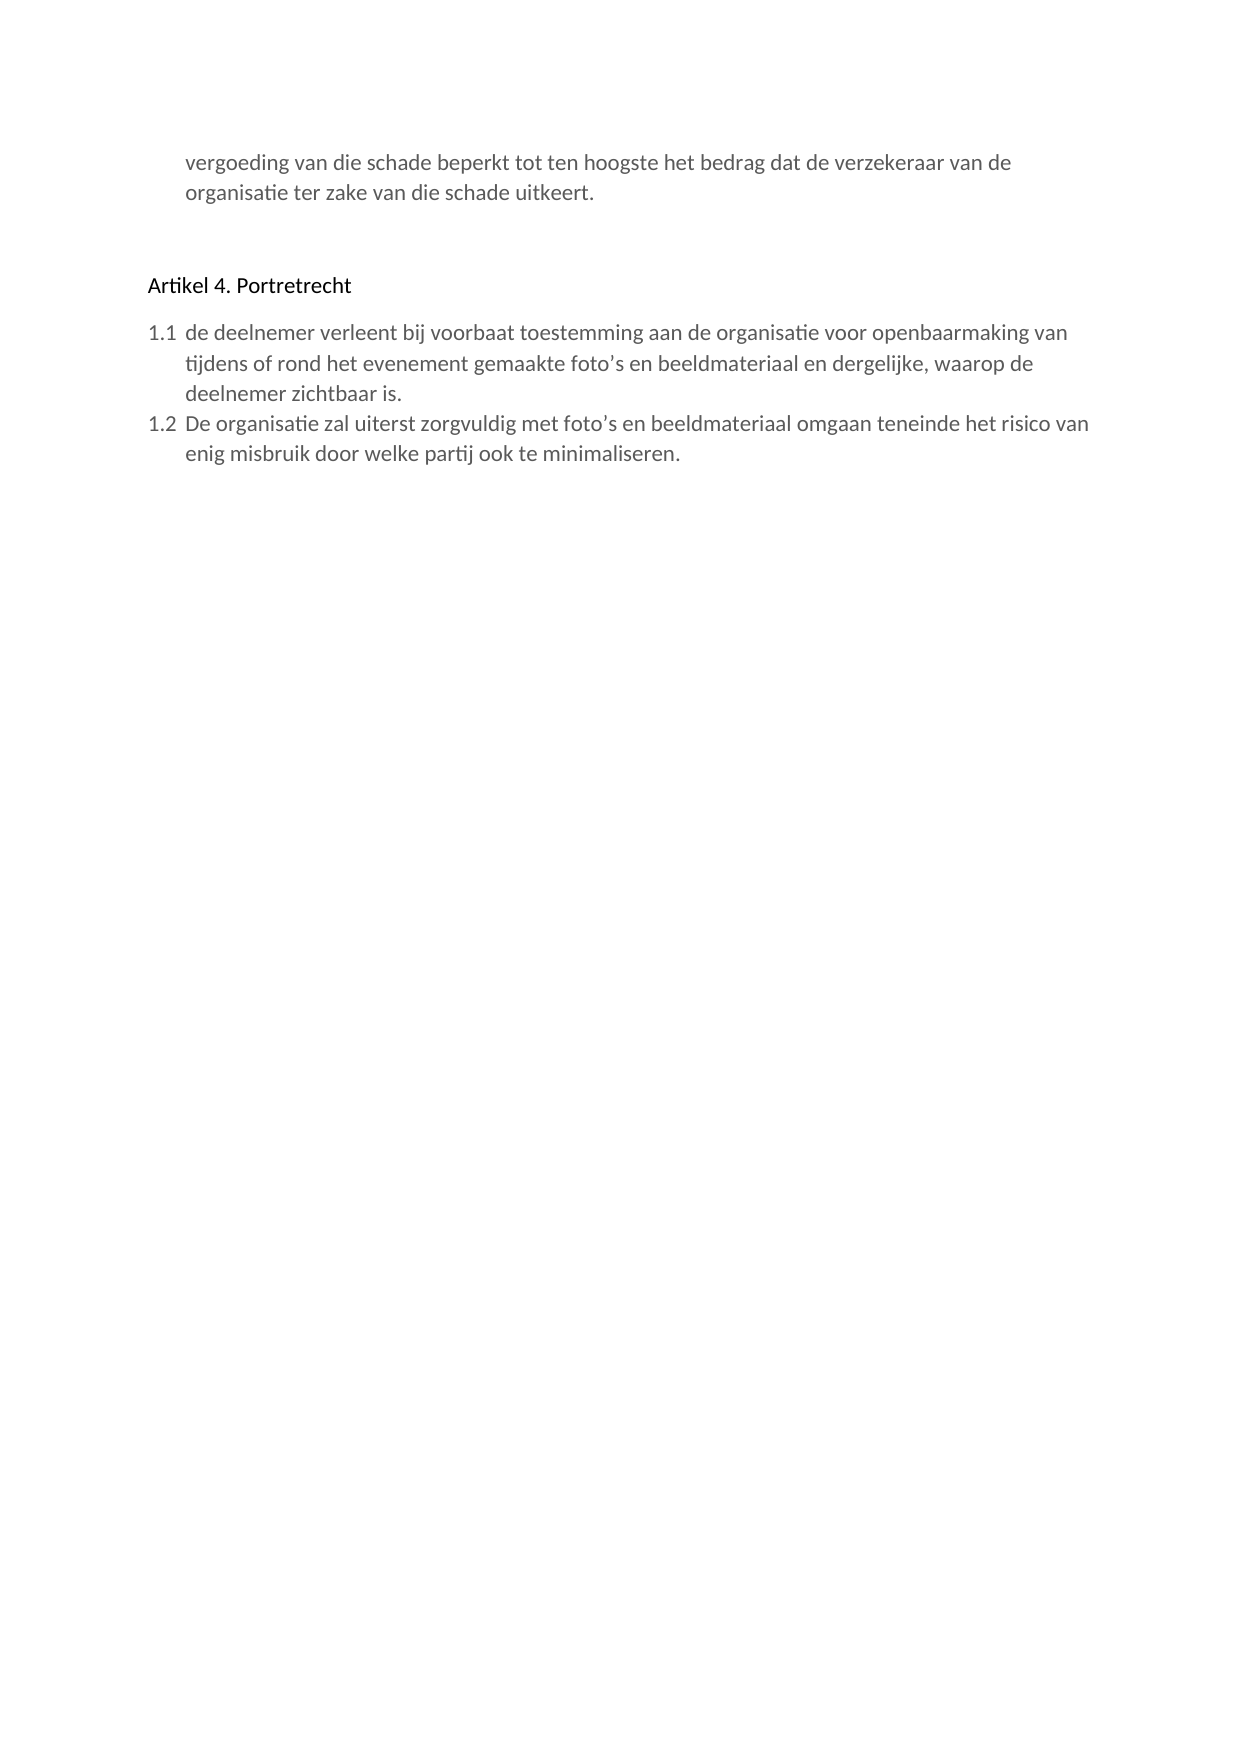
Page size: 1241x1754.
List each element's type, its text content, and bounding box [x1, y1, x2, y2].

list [148, 148, 1093, 206]
list de deelnemer verleent bij voorbaat toestemming aan de organisatie voor openbaarmaking van tijdens of rond het evenement gemaakte foto’s en beeldmateriaal en dergelijke, waarop de deelnemer zichtbaar is. [148, 318, 1093, 407]
list De organisatie zal uiterst zorgvuldig met foto’s en beeldmateriaal omgaan teneinde het risico van enig misbruik door welke partij ook te minimaliseren. [148, 409, 1093, 467]
text Artikel 4. Portretrecht [148, 272, 1093, 299]
